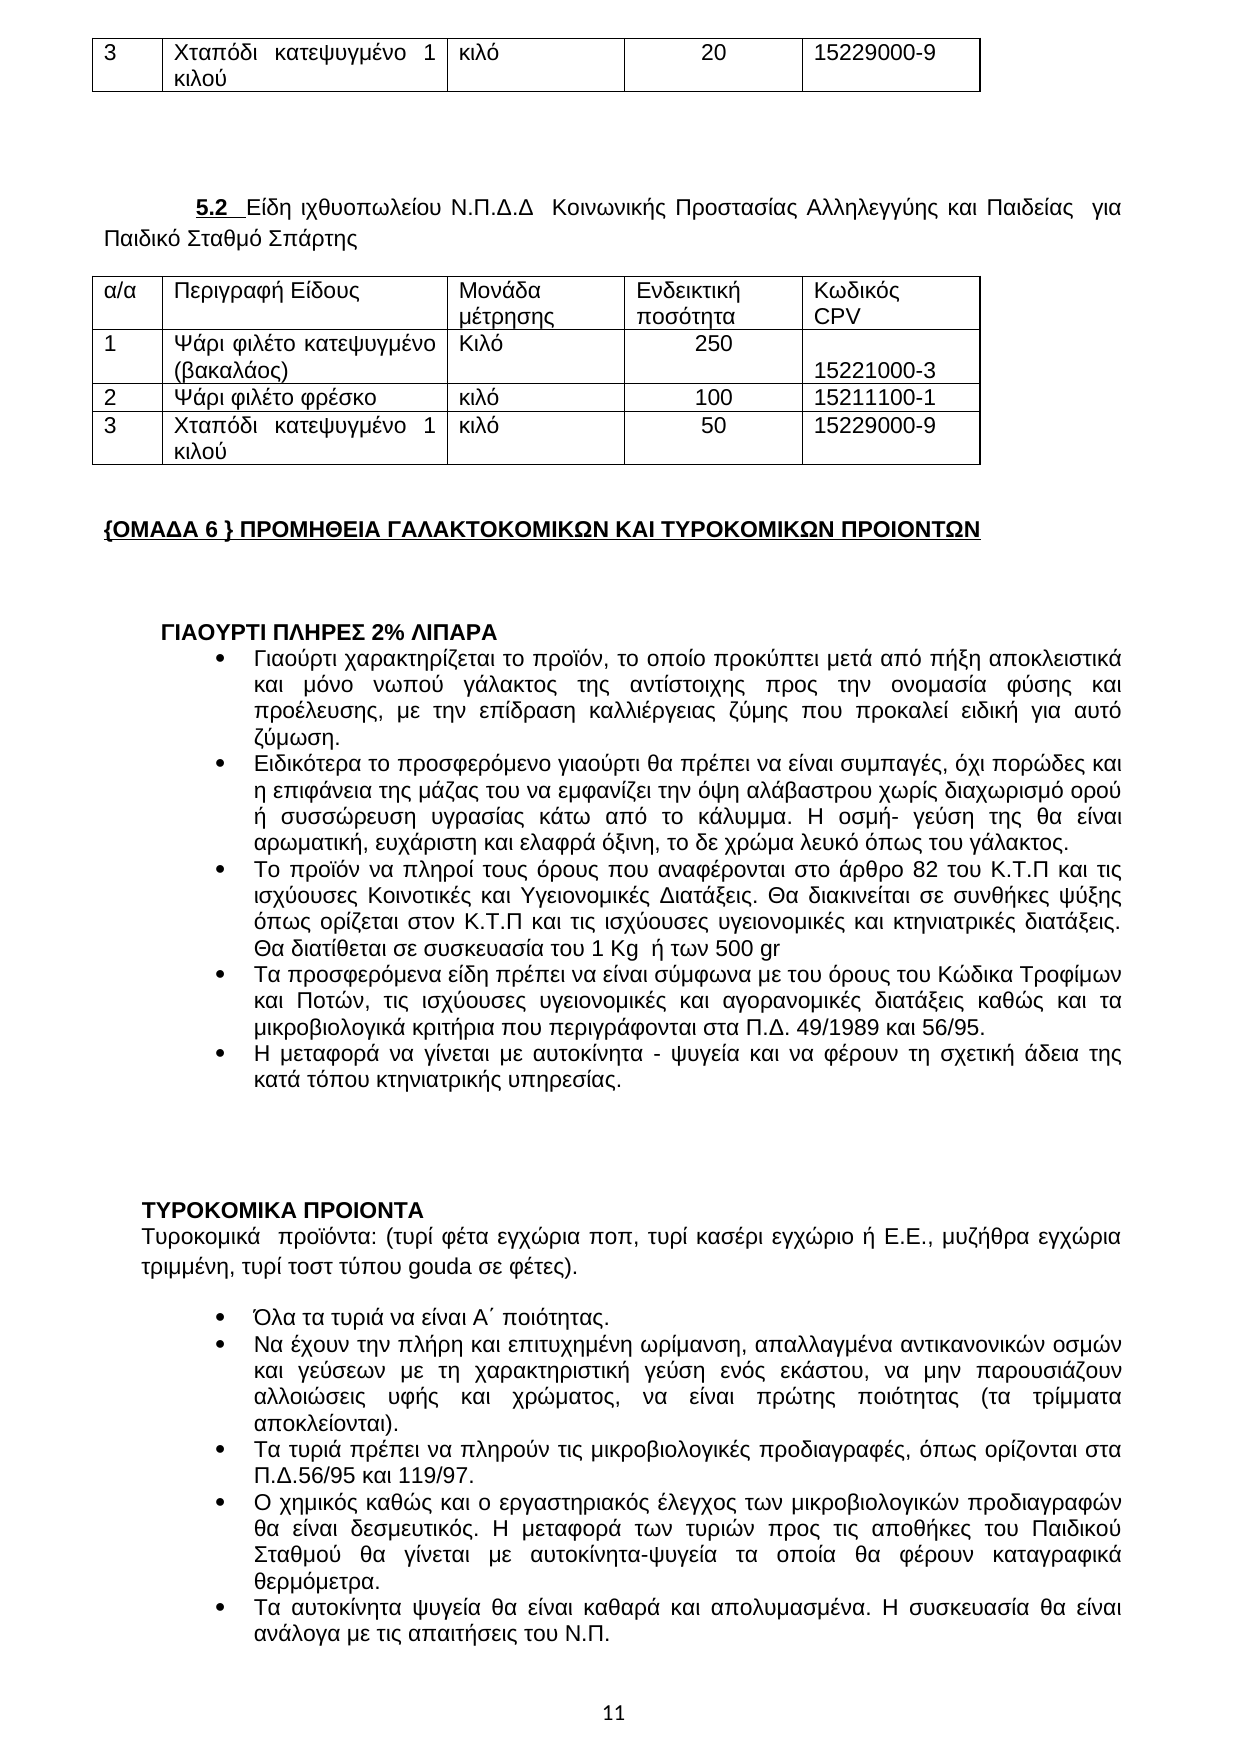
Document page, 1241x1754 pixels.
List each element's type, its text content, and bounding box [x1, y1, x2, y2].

list Ο χημικός καθώς και ο εργαστηριακός έλεγχος των μικροβιολογικών προδιαγραφών θα είναι δεσμευτικός. Η μεταφορά των τυριών προς τις αποθήκες του Παιδικού Σταθμού θα γίνεται με αυτοκίνητα-ψυγεία τα οποία θα φέρουν καταγραφικά θερμόμετρα. [216, 1489, 1123, 1594]
list Να έχουν την πλήρη και επιτυχημένη ωρίμανση, απαλλαγμένα αντικανονικών οσμών και γεύσεων με τη χαρακτηριστική γεύση ενός εκάστου, να μην παρουσιάζουν αλλοιώσεις υφής και χρώματος, να είναι πρώτης ποιότητας (τα τρίμματα αποκλείονται). [216, 1331, 1123, 1436]
subtitle ΓΙΑΟΥΡΤΙ ΠΛΗΡΕΣ 2% ΛΙΠΑΡΑ [103, 618, 1123, 645]
list Η μεταφορά να γίνεται με αυτοκίνητα - ψυγεία και να φέρουν τη σχετική άδεια της κατά τόπου κτηνιατρικής υπηρεσίας. [216, 1040, 1123, 1093]
table_cell 3 [93, 39, 162, 91]
table_cell 15229000-9 [803, 39, 979, 91]
table_header Κωδικός CPV [803, 277, 979, 329]
table_cell 15221000-3 [803, 330, 979, 383]
table_cell Χταπόδι κατεψυγμένο 1 κιλού [163, 39, 447, 91]
table_cell κιλό [448, 39, 624, 91]
table_header α/α [93, 277, 162, 329]
table_header Μονάδα μέτρησης [448, 277, 624, 329]
list Όλα τα τυριά να είναι Α΄ ποιότητας. [216, 1304, 1123, 1331]
table_cell Χταπόδι κατεψυγμένο 1 κιλού [163, 412, 447, 464]
text {ΟΜΑΔΑ 6 } ΠΡΟΜΗΘΕΙΑ ΓΑΛΑΚΤΟΚΟΜΙΚΩΝ ΚΑΙ ΤΥΡΟΚΟΜΙΚΩΝ ΠΡΟΙΟΝΤΩΝ [103, 516, 1123, 543]
table_cell 15211100-1 [803, 384, 979, 411]
list Το προϊόν να πληροί τους όρους που αναφέρονται στο άρθρο 82 του Κ.Τ.Π και τις ισχύουσες Κοινοτικές και Υγειονομικές Διατάξεις. Θα διακινείται σε συνθήκες ψύξης όπως ορίζεται στον Κ.Τ.Π και τις ισχύουσες υγειονομικές και κτηνιατρικές διατάξεις. Θα διατίθεται σε συσκευασία του 1 Κg ή των 500 gr [216, 856, 1123, 961]
text Τυροκομικά προϊόντα: (τυρί φέτα εγχώρια ποπ, τυρί κασέρι εγχώριο ή Ε.Ε., μυζήθρα εγχώρια τριμμένη, τυρί τοστ τύπου gouda σε φέτες). [141, 1223, 1123, 1279]
table_cell 15229000-9 [803, 412, 979, 464]
table_cell 50 [625, 412, 802, 464]
table_cell 1 [93, 330, 162, 383]
list Τα προσφερόμενα είδη πρέπει να είναι σύμφωνα με του όρους του Κώδικα Τροφίμων και Ποτών, τις ισχύουσες υγειονομικές και αγορανομικές διατάξεις καθώς και τα μικροβιολογικά κριτήρια που περιγράφονται στα Π.Δ. 49/1989 και 56/95. [216, 961, 1123, 1040]
table_header Περιγραφή Είδους [163, 277, 447, 329]
table_cell 250 [625, 330, 802, 383]
text 5.2 Είδη ιχθυοπωλείου Ν.Π.Δ.Δ Κοινωνικής Προστασίας Αλληλεγγύης και Παιδείας για Παιδικό Σταθμό Σπάρτης [103, 194, 1123, 251]
table_header Ενδεικτική ποσότητα [625, 277, 802, 329]
table_cell Ψάρι φιλέτο κατεψυγμένο (βακαλάος) [163, 330, 447, 383]
subtitle ΤΥΡΟΚΟΜΙΚΑ ΠΡΟΙΟΝΤΑ [103, 1197, 1123, 1223]
table_cell Κιλό [448, 330, 624, 383]
table_cell κιλό [448, 384, 624, 411]
list Γιαούρτι χαρακτηρίζεται το προϊόν, το οποίο προκύπτει μετά από πήξη αποκλειστικά και μόνο νωπού γάλακτος της αντίστοιχης προς την ονομασία φύσης και προέλευσης, με την επίδραση καλλιέργειας ζύμης που προκαλεί ειδική για αυτό ζύμωση. [216, 645, 1123, 750]
table_cell κιλό [448, 412, 624, 464]
list Τα τυριά πρέπει να πληρούν τις μικροβιολογικές προδιαγραφές, όπως ορίζονται στα Π.Δ.56/95 και 119/97. [216, 1436, 1123, 1489]
table_cell 3 [93, 412, 162, 464]
table_cell 100 [625, 384, 802, 411]
table_cell 2 [93, 384, 162, 411]
table_cell Ψάρι φιλέτο φρέσκο [163, 384, 447, 411]
table_cell 20 [625, 39, 802, 91]
list Τα αυτοκίνητα ψυγεία θα είναι καθαρά και απολυμασμένα. Η συσκευασία θα είναι ανάλογα με τις απαιτήσεις του Ν.Π. [216, 1594, 1123, 1647]
list Ειδικότερα το προσφερόμενο γιαούρτι θα πρέπει να είναι συμπαγές, όχι πορώδες και η επιφάνεια της μάζας του να εμφανίζει την όψη αλάβαστρου χωρίς διαχωρισμό ορού ή συσσώρευση υγρασίας κάτω από το κάλυμμα. Η οσμή- γεύση της θα είναι αρωματική, ευχάριστη και ελαφρά όξινη, το δε χρώμα λευκό όπως του γάλακτος. [216, 750, 1123, 856]
